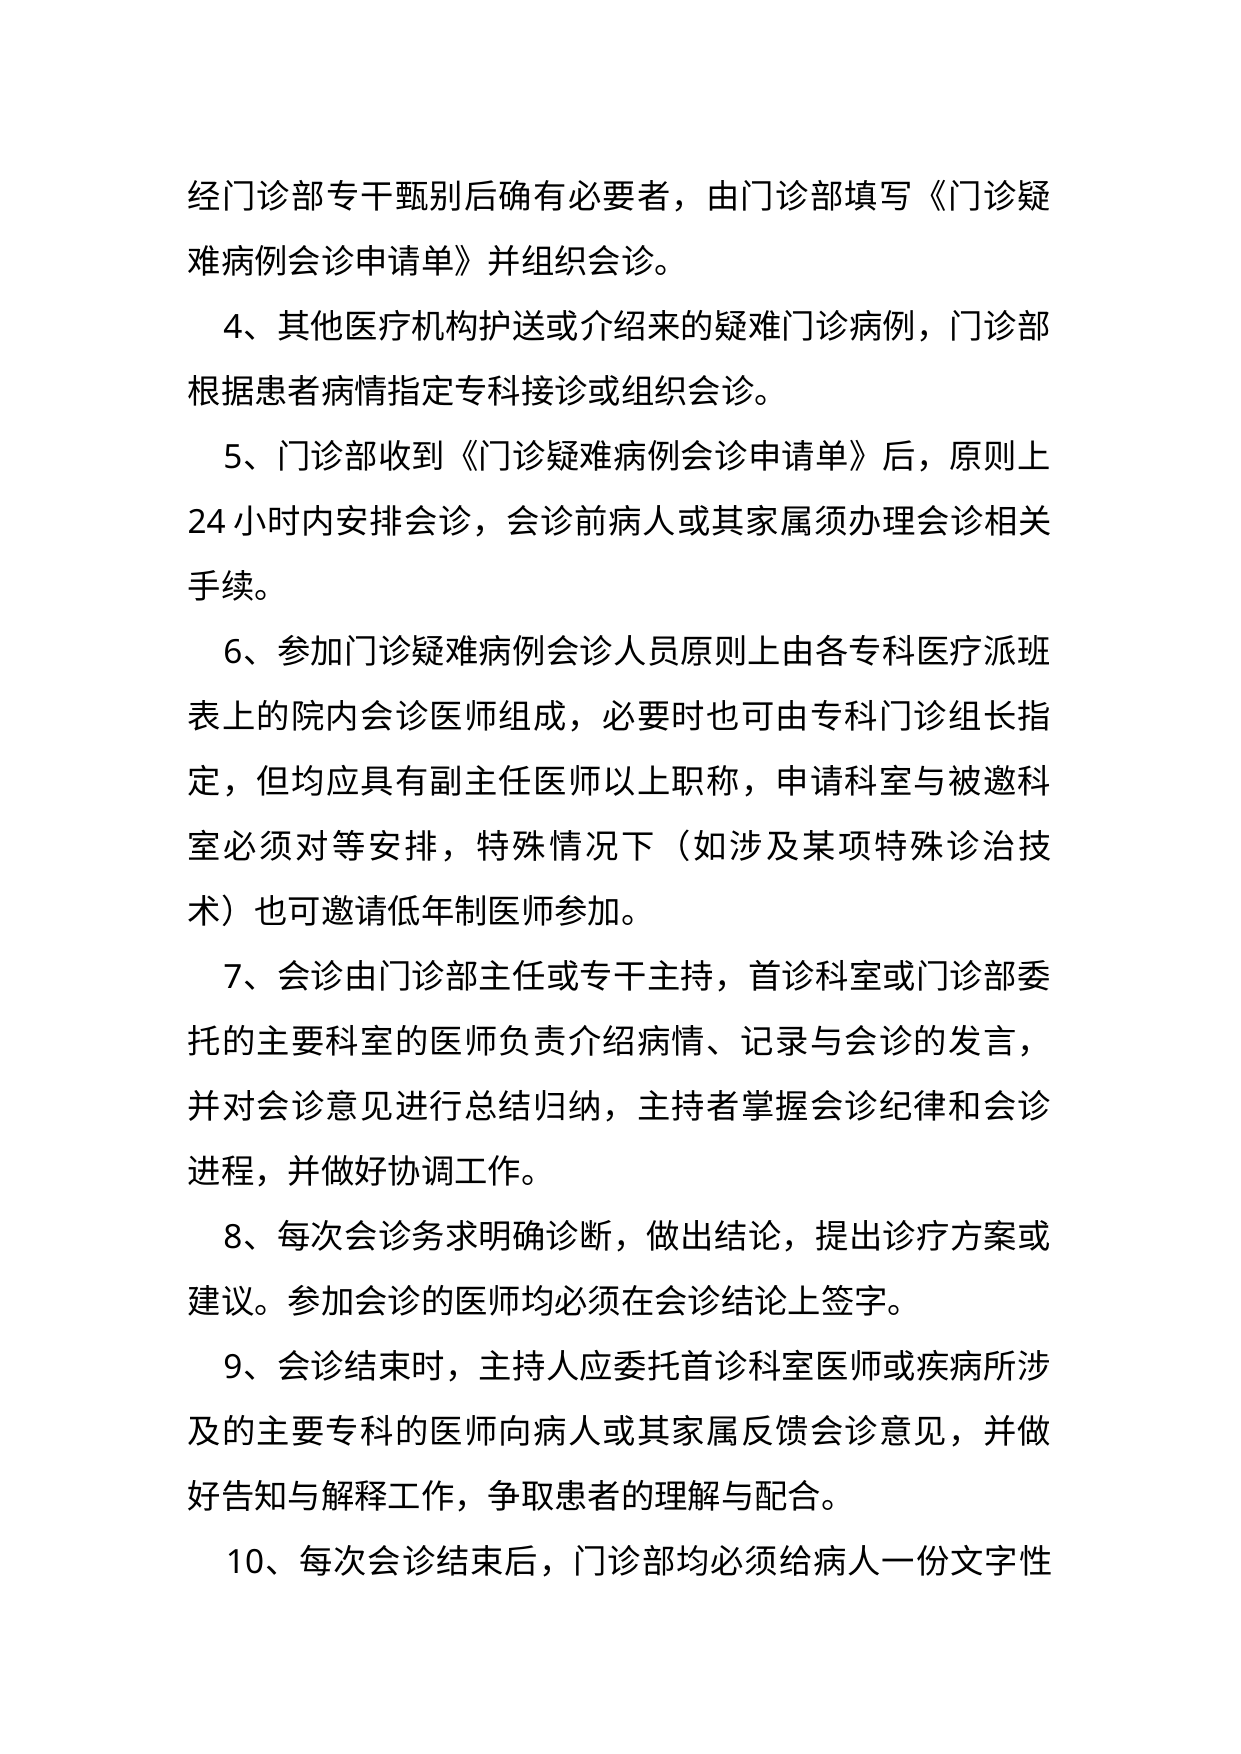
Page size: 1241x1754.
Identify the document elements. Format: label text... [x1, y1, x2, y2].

text 5、门诊部收到《门诊疑难病例会诊申请单》后，原则上24小时内安排会诊，会诊前病人或其家属须办理会诊相关手续。 [187, 422, 1053, 617]
text 6、参加门诊疑难病例会诊人员原则上由各专科医疗派班表上的院内会诊医师组成，必要时也可由专科门诊组长指定，但均应具有副主任医师以上职称，申请科室与被邀科室必须对等安排，特殊情况下（如涉及某项特殊诊治技术）也可邀请低年制医师参加。 [187, 617, 1053, 942]
text 4、其他医疗机构护送或介绍来的疑难门诊病例，门诊部根据患者病情指定专科接诊或组织会诊。 [187, 292, 1053, 422]
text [187, 1527, 1053, 1592]
text 8、每次会诊务求明确诊断，做出结论，提出诊疗方案或建议。参加会诊的医师均必须在会诊结论上签字。 [187, 1202, 1053, 1332]
text 7、会诊由门诊部主任或专干主持，首诊科室或门诊部委托的主要科室的医师负责介绍病情、记录与会诊的发言，并对会诊意见进行总结归纳，主持者掌握会诊纪律和会诊进程，并做好协调工作。 [187, 942, 1053, 1202]
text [187, 162, 1053, 292]
text 9、会诊结束时，主持人应委托首诊科室医师或疾病所涉及的主要专科的医师向病人或其家属反馈会诊意见，并做好告知与解释工作，争取患者的理解与配合。 [187, 1332, 1053, 1527]
